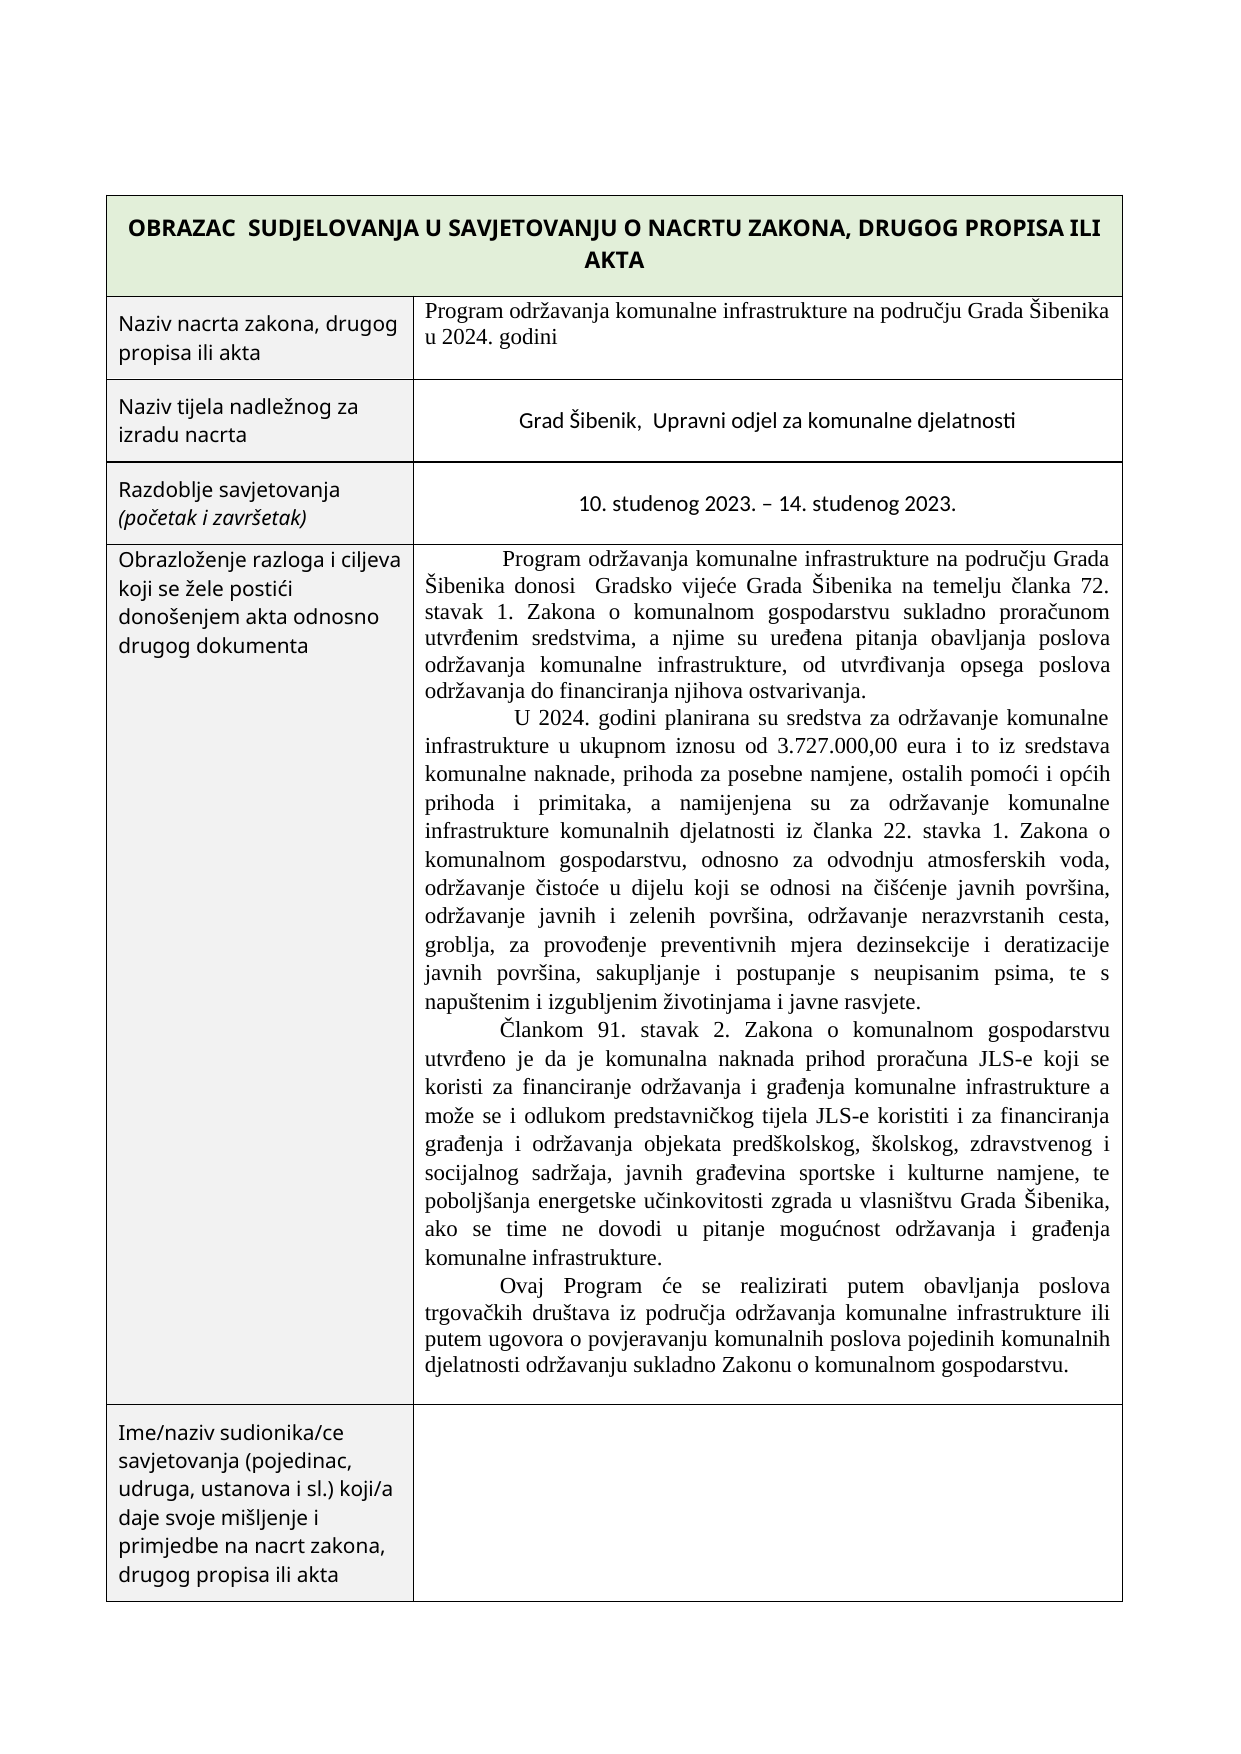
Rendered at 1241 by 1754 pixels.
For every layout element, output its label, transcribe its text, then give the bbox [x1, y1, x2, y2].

table_cell [414, 1405, 1122, 1601]
table_cell Obrazloženje razloga i ciljeva koji se žele postići donošenjem akta odnosno drugog dokumenta [107, 545, 413, 1404]
table_cell Program održavanja komunalne infrastrukture na području Grada Šibenika u 2024. godini [414, 297, 1122, 378]
table_cell Razdoblje savjetovanja (početak i završetak) [107, 463, 413, 544]
table_cell Ime/naziv sudionika/ce savjetovanja (pojedinac, udruga, ustanova i sl.) koji/a daje svoje mišljenje i primjedbe na nacrt zakona, drugog propisa ili akta [107, 1405, 413, 1601]
table_cell 10. studenog 2023. – 14. studenog 2023. [414, 463, 1122, 544]
table_cell Program održavanja komunalne infrastrukture na području Grada Šibenika donosi Gradsko vijeće Grada Šibenika na temelju članka 72. stavak 1. Zakona o komunalnom gospodarstvu sukladno proračunom utvrđenim sredstvima, a njime su uređena pitanja obavljanja poslova održavanja komunalne infrastrukture, od utvrđivanja opsega poslova održavanja do financiranja njihova ostvarivanja. U 2024. godini planirana su sredstva za održavanje komunalne infrastrukture u ukupnom iznosu od 3.727.000,00 eura i to iz sredstava komunalne naknade, prihoda za posebne namjene, ostalih pomoći i općih prihoda i primitaka, a namijenjena su za održavanje komunalne infrastrukture komunalnih djelatnosti iz članka 22. stavka 1. Zakona o komunalnom gospodarstvu, odnosno za odvodnju atmosferskih voda, održavanje čistoće u dijelu koji se odnosi na čišćenje javnih površina, održavanje javnih i zelenih površina, održavanje nerazvrstanih cesta, groblja, za provođenje preventivnih mjera dezinsekcije i deratizacije javnih površina, sakupljanje i postupanje s neupisanim psima, te s napuštenim i izgubljenim životinjama i javne rasvjete. Člankom 91. stavak 2. Zakona o komunalnom gospodarstvu utvrđeno je da je komunalna naknada prihod proračuna JLS-e koji se koristi za financiranje održavanja i građenja komunalne infrastrukture a može se i odlukom predstavničkog tijela JLS-e koristiti i za financiranja građenja i održavanja objekata predškolskog, školskog, zdravstvenog i socijalnog sadržaja, javnih građevina sportske i kulturne namjene, te poboljšanja energetske učinkovitosti zgrada u vlasništvu Grada Šibenika, ako se time ne dovodi u pitanje mogućnost održavanja i građenja komunalne infrastrukture. Ovaj Program će se realizirati putem obavljanja poslova trgovačkih društava iz područja održavanja komunalne infrastrukture ili putem ugovora o povjeravanju komunalnih poslova pojedinih komunalnih djelatnosti održavanju sukladno Zakonu o komunalnom gospodarstvu. [414, 545, 1122, 1404]
table_cell Naziv nacrta zakona, drugog propisa ili akta [107, 297, 413, 378]
table_header OBRAZAC SUDJELOVANJA U SAVJETOVANJU O NACRTU ZAKONA, DRUGOG PROPISA ILI AKTA [107, 196, 1122, 296]
table_cell Naziv tijela nadležnog za izradu nacrta [107, 380, 413, 461]
table_cell Grad Šibenik, Upravni odjel za komunalne djelatnosti [414, 380, 1122, 461]
